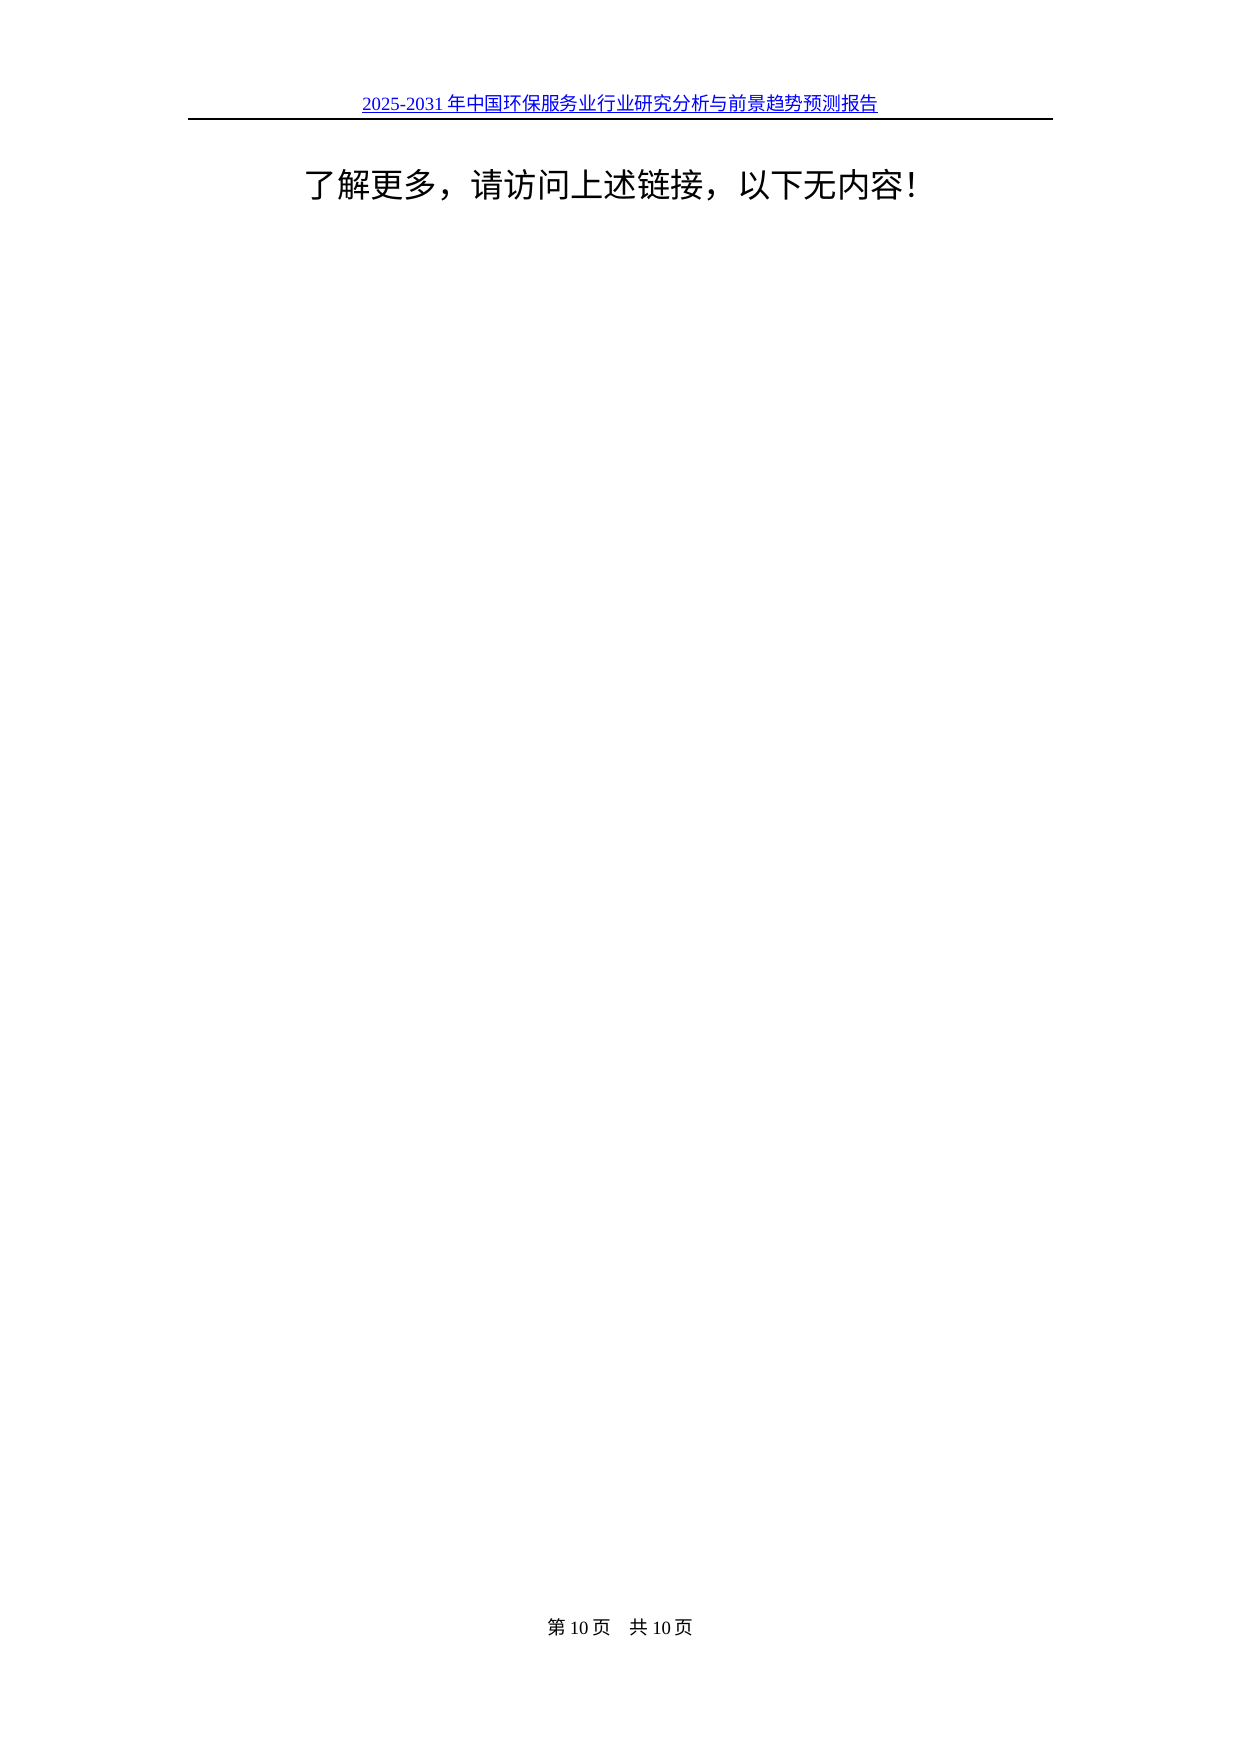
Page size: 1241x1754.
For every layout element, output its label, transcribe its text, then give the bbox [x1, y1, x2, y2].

title 了解更多，请访问上述链接，以下无内容！ [187, 150, 1053, 215]
